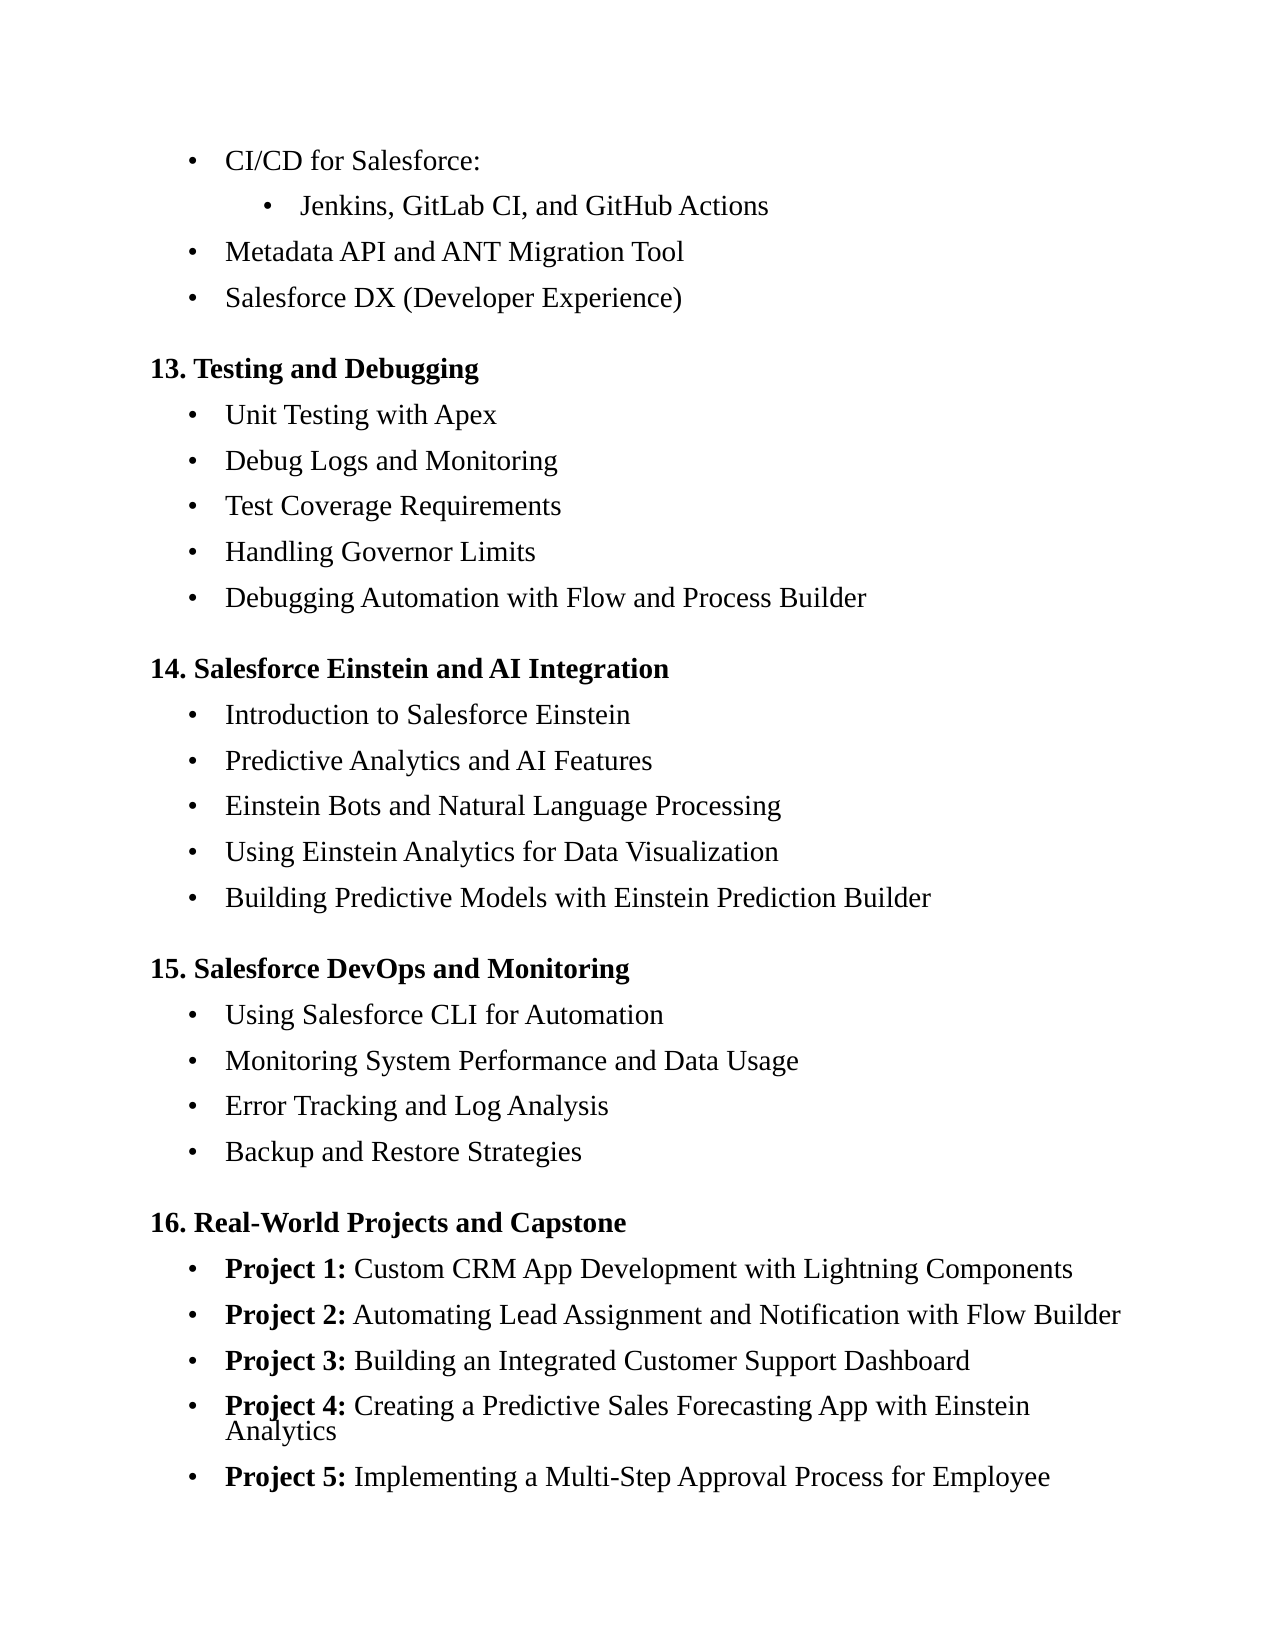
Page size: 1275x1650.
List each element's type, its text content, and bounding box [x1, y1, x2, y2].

text 14. Salesforce Einstein and AI Integration [150, 658, 1125, 683]
list Using Einstein Analytics for Data Visualization [187, 842, 1125, 867]
list Salesforce DX (Developer Experience) [407, 287, 1125, 312]
list Debugging Automation with Flow and Process Builder [187, 587, 1125, 612]
list Project 1: Custom CRM App Development with Lightning Components [187, 1258, 1125, 1283]
list Project 3: Building an Integrated Customer Support Dashboard [187, 1350, 1125, 1375]
list Predictive Analytics and AI Features [187, 750, 1125, 775]
text 13. Testing and Debugging [150, 358, 1125, 383]
list CI/CD for Salesforce: [187, 150, 1125, 175]
list Monitoring System Performance and Data Usage [187, 1050, 1125, 1075]
list Project 4: Creating a Predictive Sales Forecasting App with Einstein Analytics [187, 1396, 1125, 1446]
list Handling Governor Limits [187, 542, 1125, 567]
list Unit Testing with Apex [187, 404, 1125, 429]
list Building Predictive Models with Einstein Prediction Builder [187, 887, 1125, 912]
list Jenkins, GitLab CI, and GitHub Actions [262, 196, 1125, 221]
list Introduction to Salesforce Einstein [187, 704, 1125, 729]
list Debug Logs and Monitoring [187, 450, 1125, 475]
list Einstein Bots and Natural Language Processing [187, 796, 1125, 821]
list Metadata API and ANT Migration Tool [187, 242, 1125, 267]
list Using Salesforce CLI for Automation [187, 1004, 1125, 1029]
text 16. Real-World Projects and Capstone [150, 1212, 1125, 1237]
list Test Coverage Requirements [187, 496, 1125, 521]
list Project 2: Automating Lead Assignment and Notification with Flow Builder [187, 1304, 1125, 1329]
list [187, 1467, 1125, 1492]
list Error Tracking and Log Analysis [187, 1096, 1125, 1121]
list Salesforce DX (Developer Experience) [187, 287, 410, 312]
text 15. Salesforce DevOps and Monitoring [150, 958, 1125, 983]
list Backup and Restore Strategies [187, 1142, 1125, 1167]
